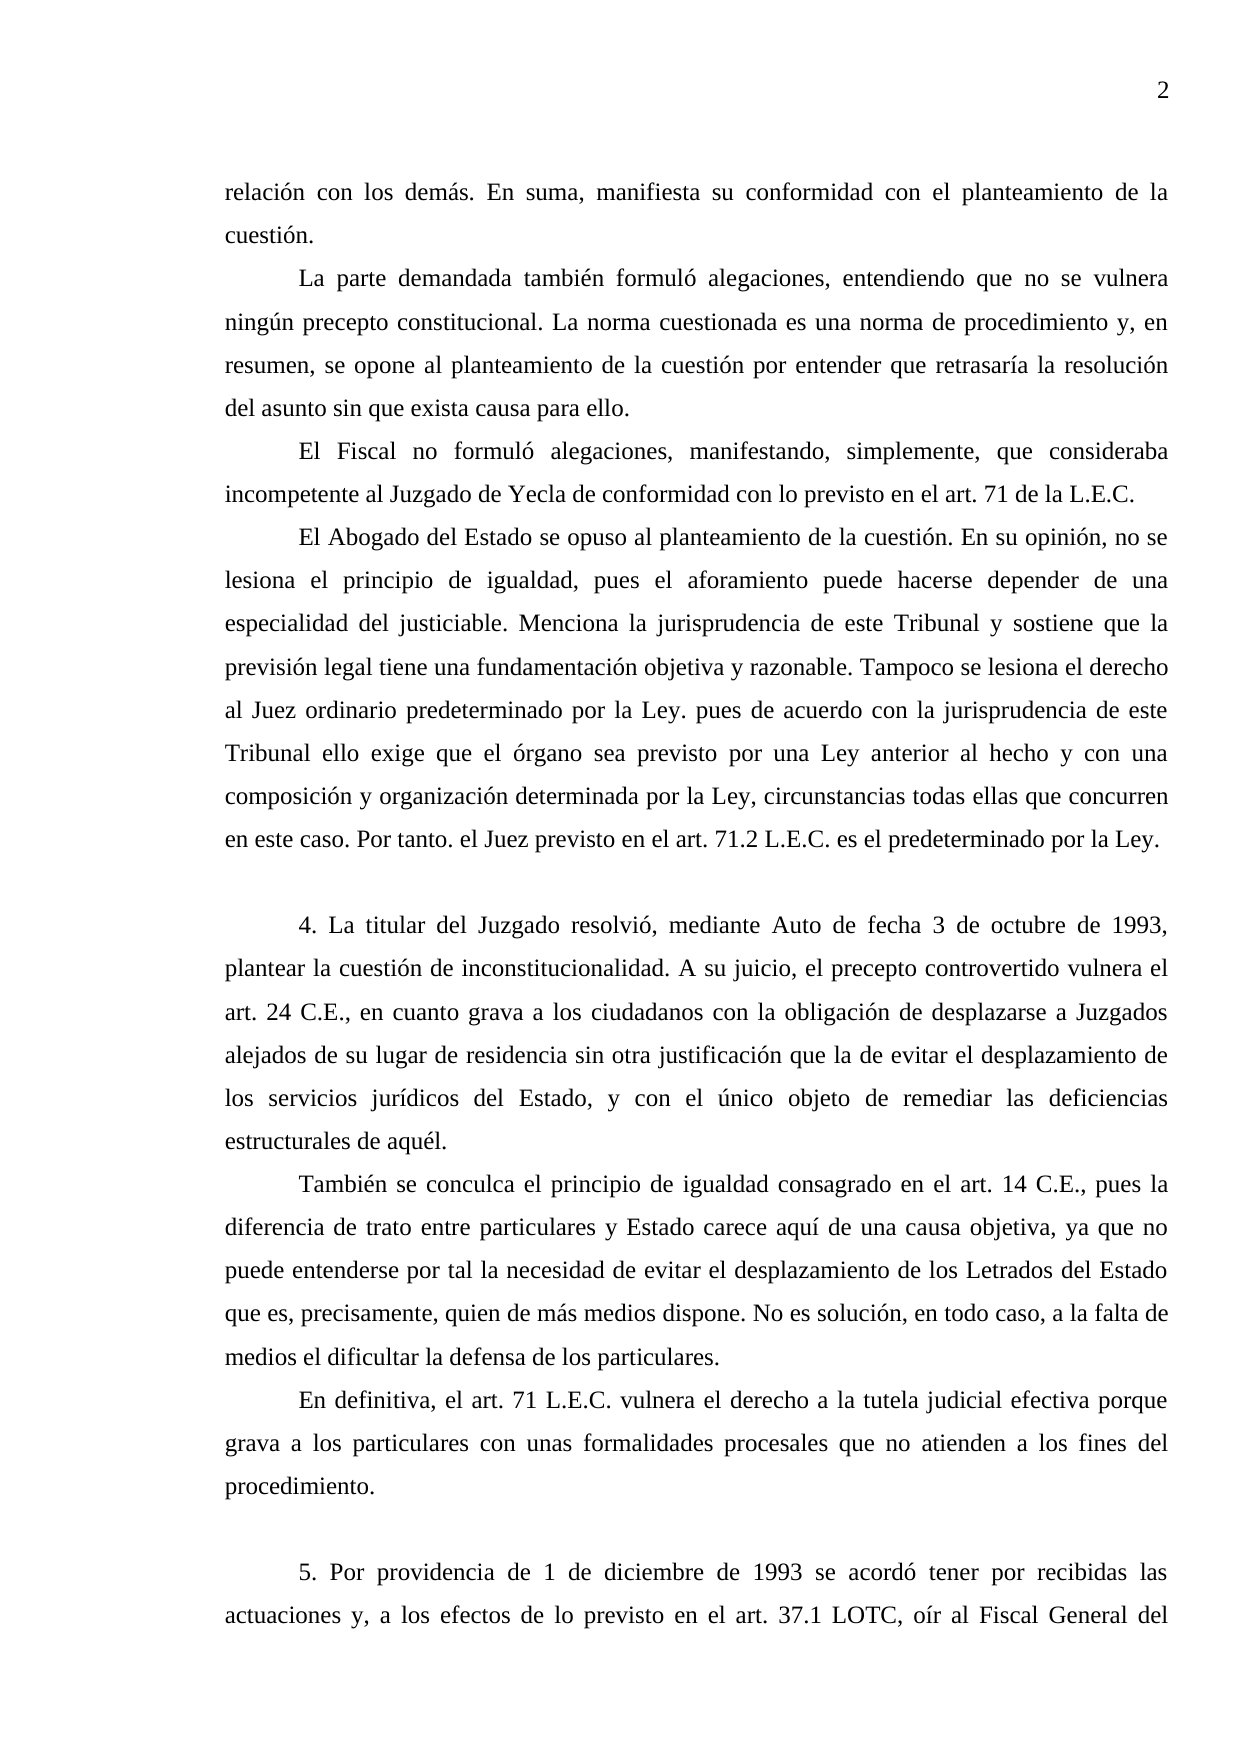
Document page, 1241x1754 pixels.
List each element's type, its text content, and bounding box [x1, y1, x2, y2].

text También se conculca el principio de igualdad consagrado en el art. 14 C.E., pues la diferencia de trato entre particulares y Estado carece aquí de una causa objetiva, ya que no puede entenderse por tal la necesidad de evitar el desplazamiento de los Letrados del Estado que es, precisamente, quien de más medios dispone. No es solución, en todo caso, a la falta de medios el dificultar la defensa de los particulares. [224, 1169, 1169, 1370]
text En definitiva, el art. 71 L.E.C. vulnera el derecho a la tutela judicial efectiva porque grava a los particulares con unas formalidades procesales que no atienden a los fines del procedimiento. [224, 1385, 1169, 1500]
text La parte demandada también formuló alegaciones, entendiendo que no se vulnera ningún precepto constitucional. La norma cuestionada es una norma de procedimiento y, en resumen, se opone al planteamiento de la cuestión por entender que retrasaría la resolución del asunto sin que exista causa para ello. [224, 263, 1169, 422]
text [224, 1557, 1169, 1629]
text El Fiscal no formuló alegaciones, manifestando, simplemente, que consideraba incompetente al Juzgado de Yecla de conformidad con lo previsto en el art. 71 de la L.E.C. [224, 436, 1169, 508]
text El Abogado del Estado se opuso al planteamiento de la cuestión. En su opinión, no se lesiona el principio de igualdad, pues el aforamiento puede hacerse depender de una especialidad del justiciable. Menciona la jurisprudencia de este Tribunal y sostiene que la previsión legal tiene una fundamentación objetiva y razonable. Tampoco se lesiona el derecho al Juez ordinario predeterminado por la Ley. pues de acuerdo con la jurisprudencia de este Tribunal ello exige que el órgano sea previsto por una Ley anterior al hecho y con una composición y organización determinada por la Ley, circunstancias todas ellas que concurren en este caso. Por tanto. el Juez previsto en el art. 71.2 L.E.C. es el predeterminado por la Ley. [224, 522, 1169, 853]
text 4. La titular del Juzgado resolvió, mediante Auto de fecha 3 de octubre de 1993, plantear la cuestión de inconstitucionalidad. A su juicio, el precepto controvertido vulnera el art. 24 C.E., en cuanto grava a los ciudadanos con la obligación de desplazarse a Juzgados alejados de su lugar de residencia sin otra justificación que la de evitar el desplazamiento de los servicios jurídicos del Estado, y con el único objeto de remediar las deficiencias estructurales de aquél. [224, 910, 1169, 1155]
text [224, 177, 1169, 249]
